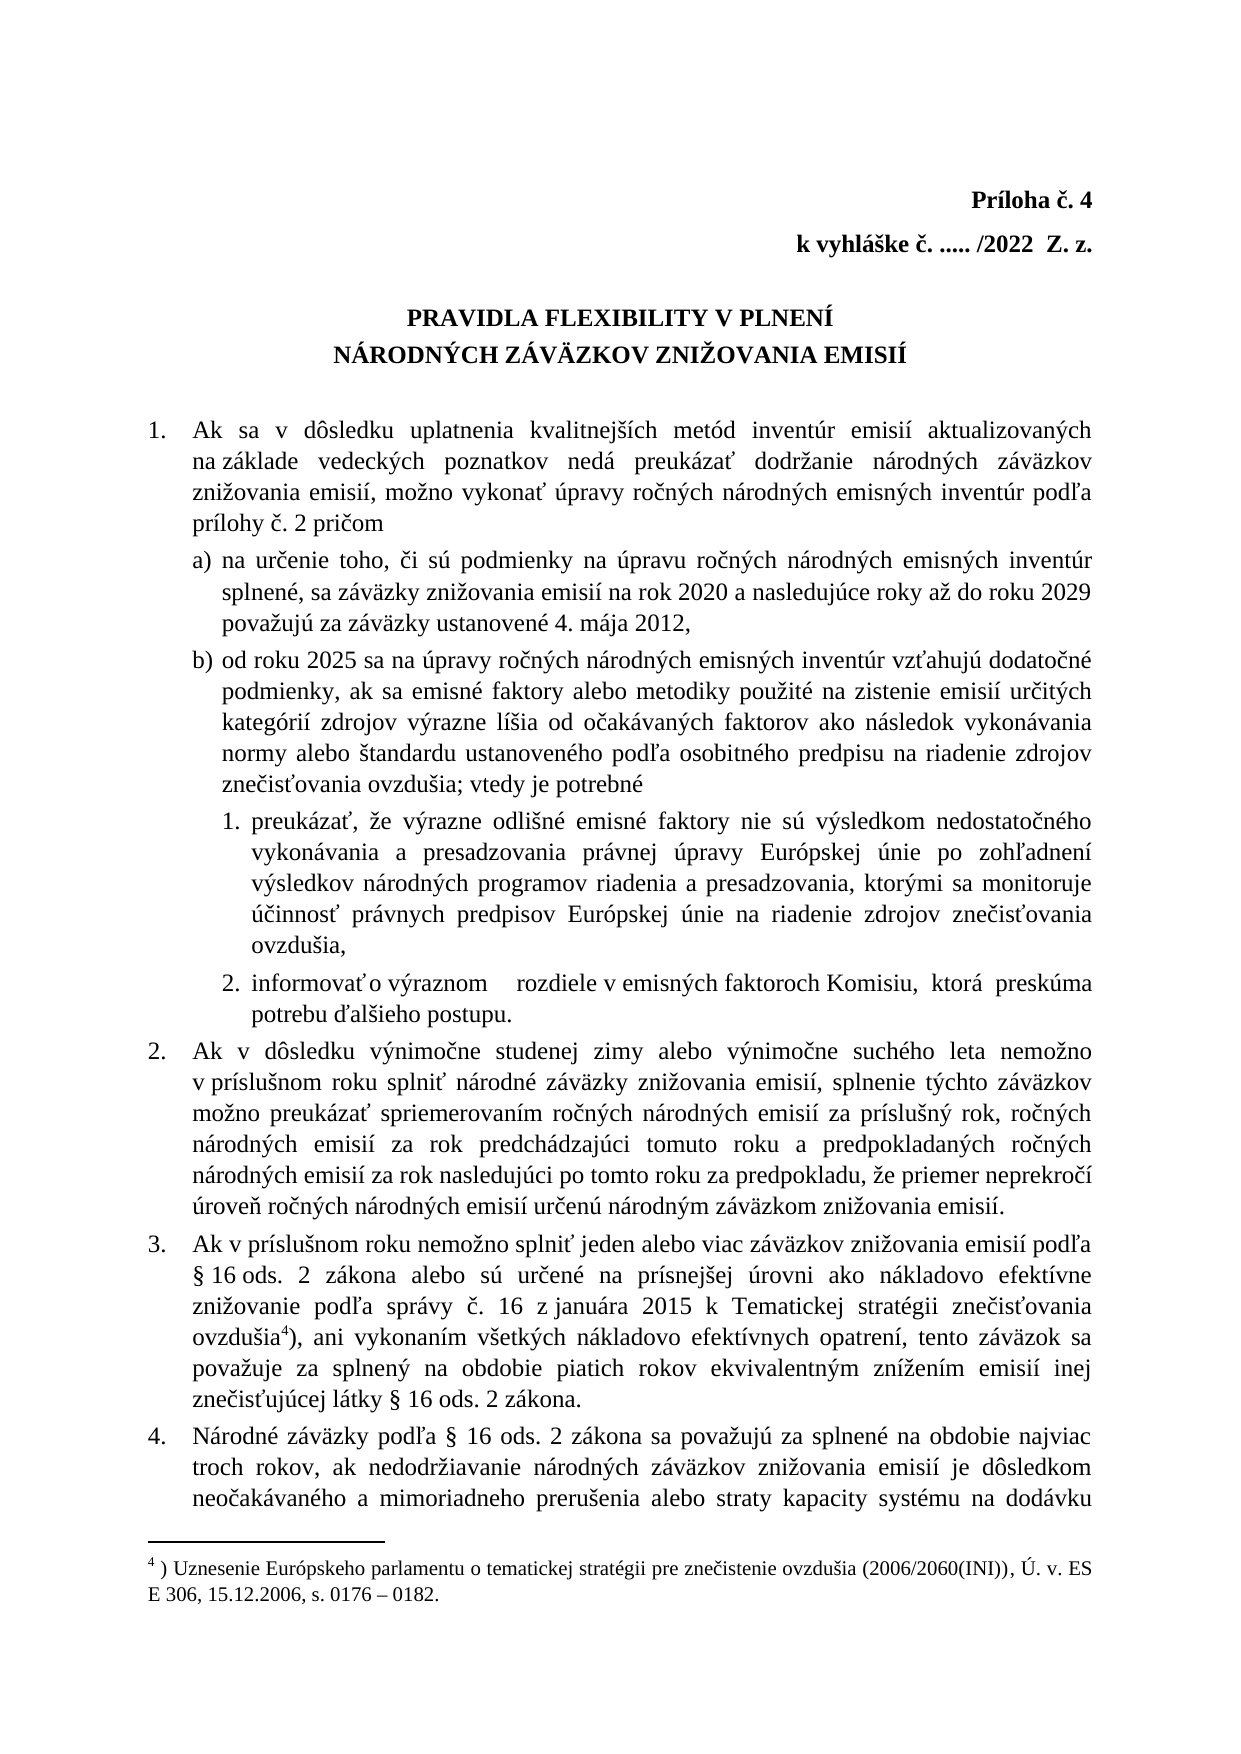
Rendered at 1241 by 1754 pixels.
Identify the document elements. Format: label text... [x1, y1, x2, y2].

list Ak v príslušnom roku nemožno splniť jeden alebo viac záväzkov znižovania emisií podľa § 16 ods. 2 zákona alebo sú určené na prísnejšej úrovni ako nákladovo efektívne znižovanie podľa správy č. 16 z januára 2015 k Tematickej stratégii znečisťovania ovzdušia), ani vykonaním všetkých nákladovo efektívnych opatrení, tento záväzok sa považuje za splnený na obdobie piatich rokov ekvivalentným znížením emisií inej znečisťujúcej látky § 16 ods. 2 zákona. [148, 1229, 1092, 1413]
list od roku 2025 sa na úpravy ročných národných emisných inventúr vzťahujú dodatočné podmienky, ak sa emisné faktory alebo metodiky použité na zistenie emisií určitých kategórií zdrojov výrazne líšia od očakávaných faktorov ako následok vykonávania normy alebo štandardu ustanoveného podľa osobitného predpisu na riadenie zdrojov znečisťovania ovzdušia; vtedy je potrebné [192, 645, 1092, 798]
list informovať o výraznom rozdiele v emisných faktoroch Komisiu, ktorá preskúma potrebu ďalšieho postupu. [222, 968, 1092, 1028]
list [148, 1421, 1092, 1512]
subtitle Príloha č. 4 [148, 185, 1092, 214]
list Ak v dôsledku výnimočne studenej zimy alebo výnimočne suchého leta nemožno v príslušnom roku splniť národné záväzky znižovania emisií, splnenie týchto záväzkov možno preukázať spriemerovaním ročných národných emisií za príslušný rok, ročných národných emisií za rok predchádzajúci tomuto roku a predpokladaných ročných národných emisií za rok nasledujúci po tomto roku za predpokladu, že priemer neprekročí úroveň ročných národných emisií určenú národným záväzkom znižovania emisií. [148, 1036, 1092, 1220]
text PRAVIDLA FLEXIBILITY V PLNENÍ [148, 303, 1092, 332]
list preukázať, že výrazne odlišné emisné faktory nie sú výsledkom nedostatočného vykonávania a presadzovania právnej úpravy Európskej únie po zohľadnení výsledkov národných programov riadenia a presadzovania, ktorými sa monitoruje účinnosť právnych predpisov Európskej únie na riadenie zdrojov znečisťovania ovzdušia, [222, 806, 1092, 959]
text NÁRODNÝCH ZÁVÄZKOV ZNIŽOVANIA EMISIÍ [148, 341, 1092, 369]
text k vyhláške č. ..... /2022 Z. z. [738, 229, 1092, 257]
list na určenie toho, či sú podmienky na úpravu ročných národných emisných inventúr splnené, sa záväzky znižovania emisií na rok 2020 a nasledujúce roky až do roku 2029 považujú za záväzky ustanovené 4. mája 2012, [192, 546, 1092, 636]
list Ak sa v dôsledku uplatnenia kvalitnejších metód inventúr emisií aktualizovaných na základe vedeckých poznatkov nedá preukázať dodržanie národných záväzkov znižovania emisií, možno vykonať úpravy ročných národných emisných inventúr podľa prílohy č. 2 pričom [148, 415, 1092, 537]
